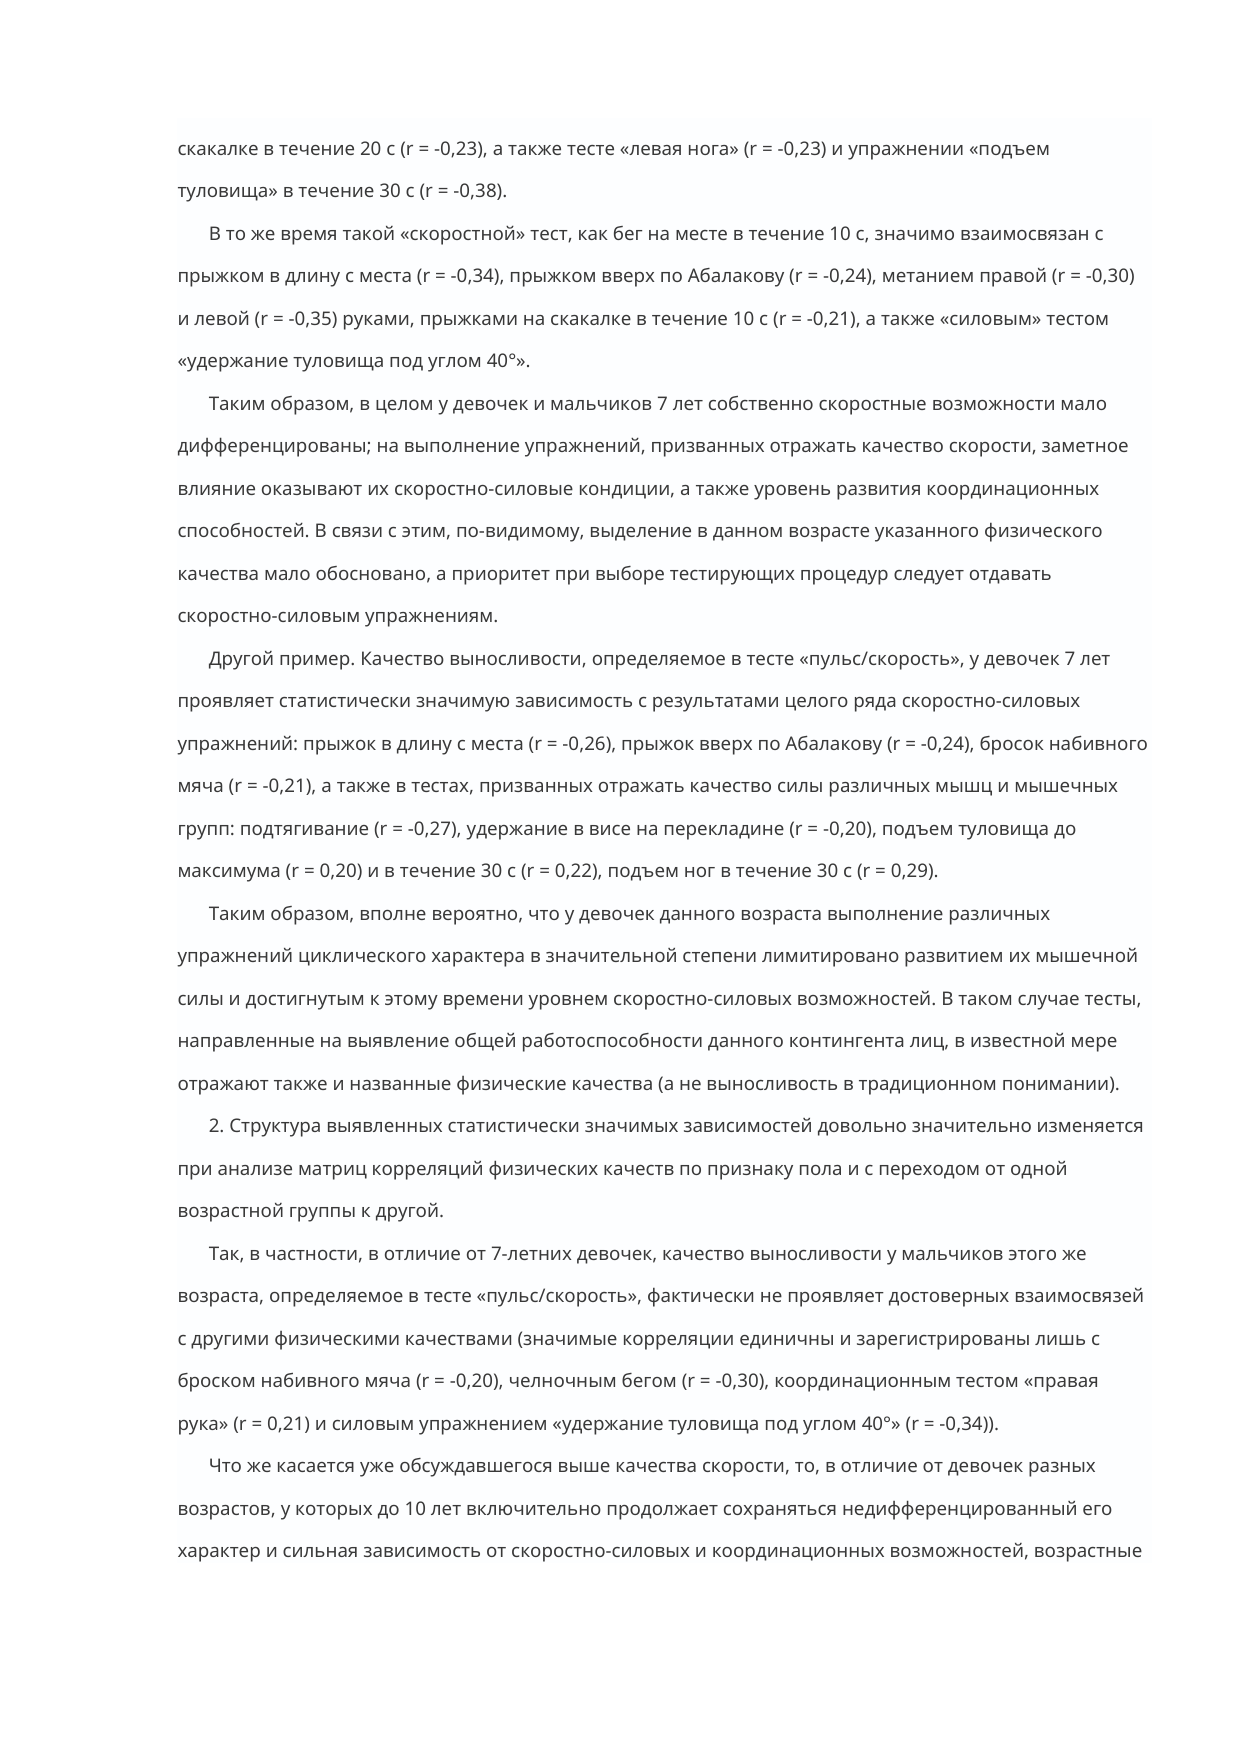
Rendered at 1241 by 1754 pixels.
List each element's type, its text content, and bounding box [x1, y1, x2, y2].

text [177, 118, 1152, 203]
text 2. Структура выявленных статистически значимых зависимостей довольно значительно изменяется при анализе матриц корреляций физических качеств по признаку пола и с переходом от одной возрастной группы к другой. [177, 1096, 1152, 1223]
text Так, в частности, в отличие от 7-летних девочек, качество выносливости у мальчиков этого же возраста, определяемое в тесте «пульс/скорость», фактически не проявляет достоверных взаимосвязей с другими физическими качествами (значимые корреляции единичны и зарегистрированы лишь с броском набивного мяча (r = -0,20), челночным бегом (r = -0,30), координационным тестом «правая рука» (r = 0,21) и силовым упражнением «удержание туловища под углом 40°» (r = -0,34)). [177, 1223, 1152, 1436]
text Таким образом, в целом у девочек и мальчиков 7 лет собственно скоростные возможности мало дифференцированы; на выполнение упражнений, призванных отражать качество скорости, заметное влияние оказывают их скоростно-силовые кондиции, а также уровень развития координационных способностей. В связи с этим, по-видимому, выделение в данном возрасте указанного физического качества мало обосновано, а приоритет при выборе тестирующих процедур следует отдавать скоростно-силовым упражнениям. [177, 373, 1152, 628]
text Другой пример. Качество выносливости, определяемое в тесте «пульс/скорость», у девочек 7 лет проявляет статистически значимую зависимость с результатами целого ряда скоростно-силовых упражнений: прыжок в длину с места (r = -0,26), прыжок вверх по Абалакову (r = -0,24), бросок набивного мяча (r = -0,21), а также в тестах, призванных отражать качество силы различных мышц и мышечных групп: подтягивание (r = -0,27), удержание в висе на перекладине (r = -0,20), подъем туловища до максимума (r = 0,20) и в течение 30 с (r = 0,22), подъем ног в течение 30 с (r = 0,29). [177, 628, 1152, 883]
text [177, 1436, 1152, 1563]
text В то же время такой «скоростной» тест, как бег на месте в течение 10 с, значимо взаимосвязан с прыжком в длину с места (r = -0,34), прыжком вверх по Абалакову (r = -0,24), метанием правой (r = -0,30) и левой (r = -0,35) руками, прыжками на скакалке в течение 10 с (r = -0,21), а также «силовым» тестом «удержание туловища под углом 40°». [177, 203, 1152, 373]
text Таким образом, вполне вероятно, что у девочек данного возраста выполнение различных упражнений циклического характера в значительной степени лимитировано развитием их мышечной силы и достигнутым к этому времени уровнем скоростно-силовых возможностей. В таком случае тесты, направленные на выявление общей работоспособности данного контингента лиц, в известной мере отражают также и названные физические качества (а не выносливость в традиционном понимании). [177, 883, 1152, 1096]
